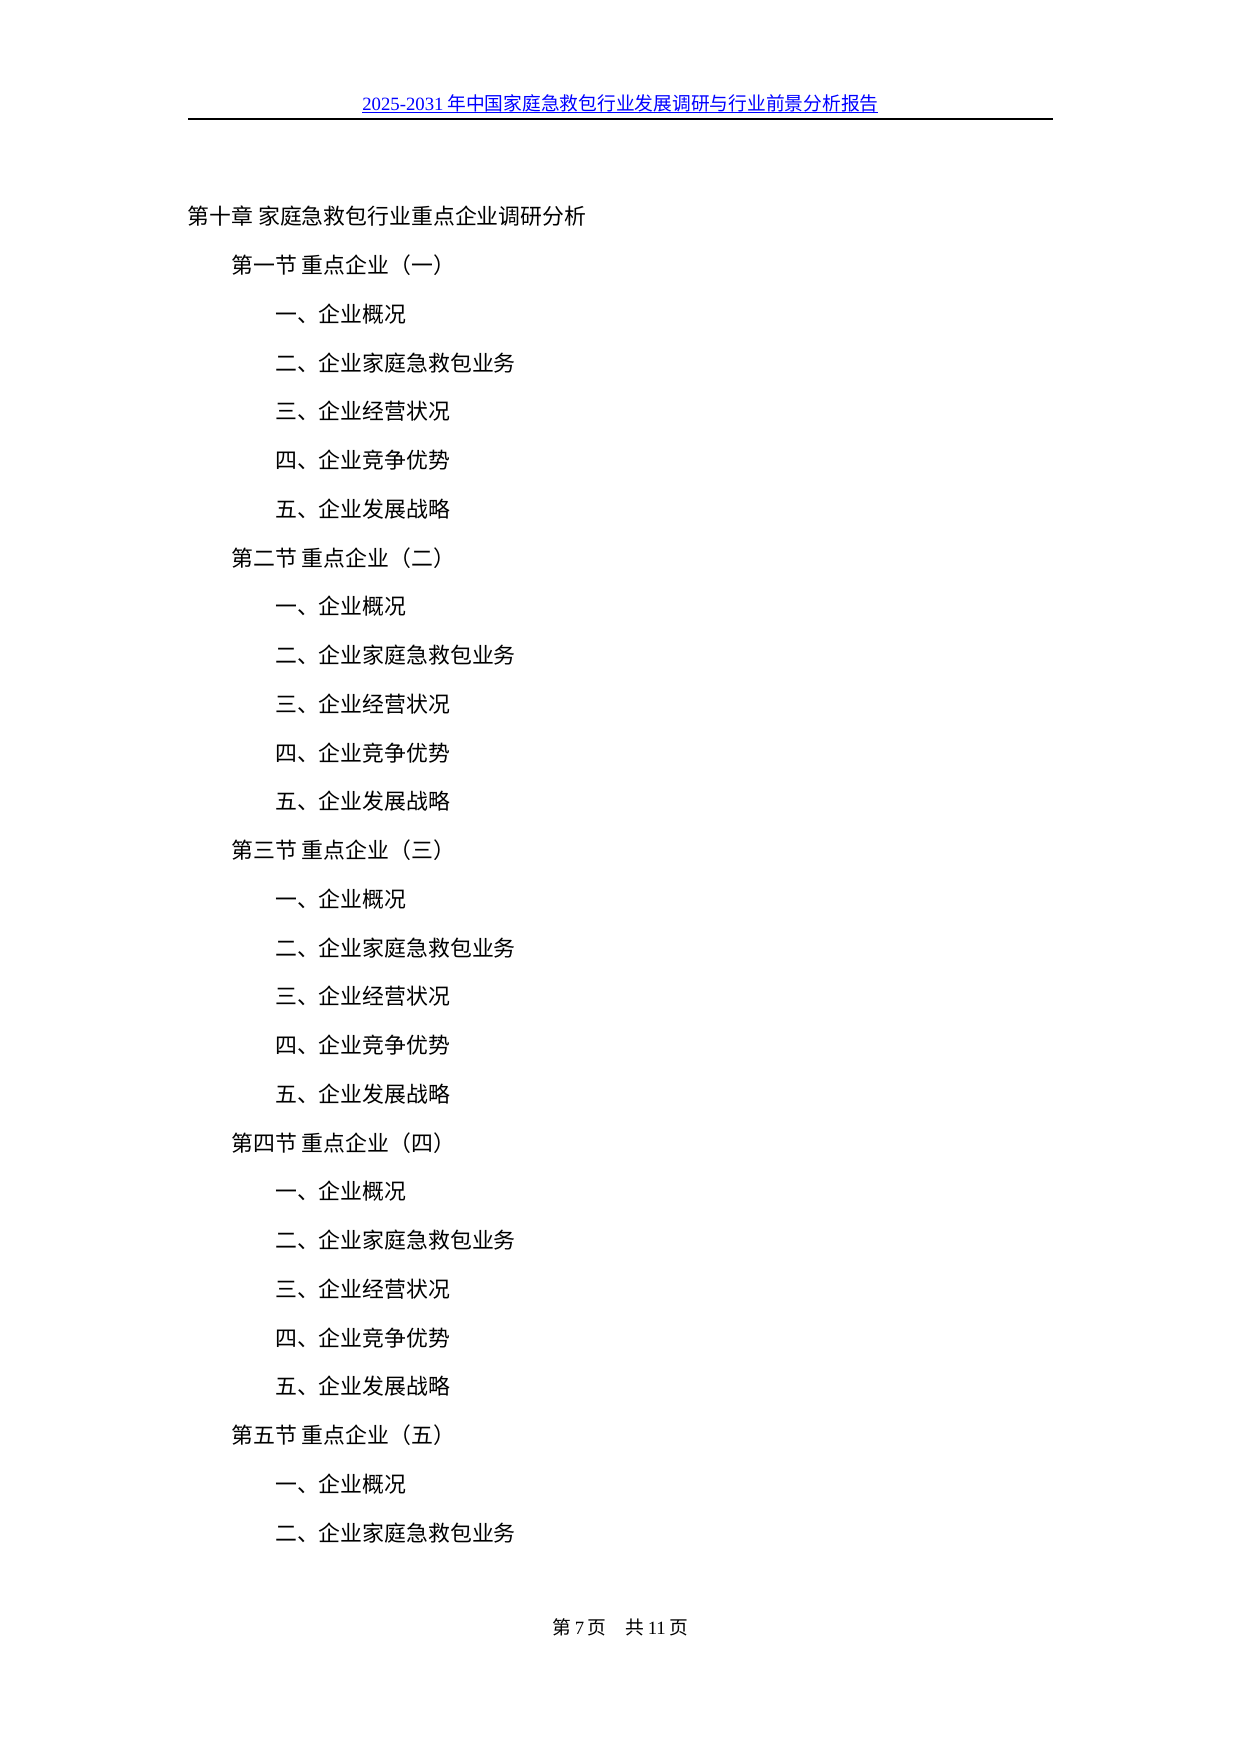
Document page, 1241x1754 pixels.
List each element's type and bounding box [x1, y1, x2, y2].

text [187, 150, 1053, 1548]
